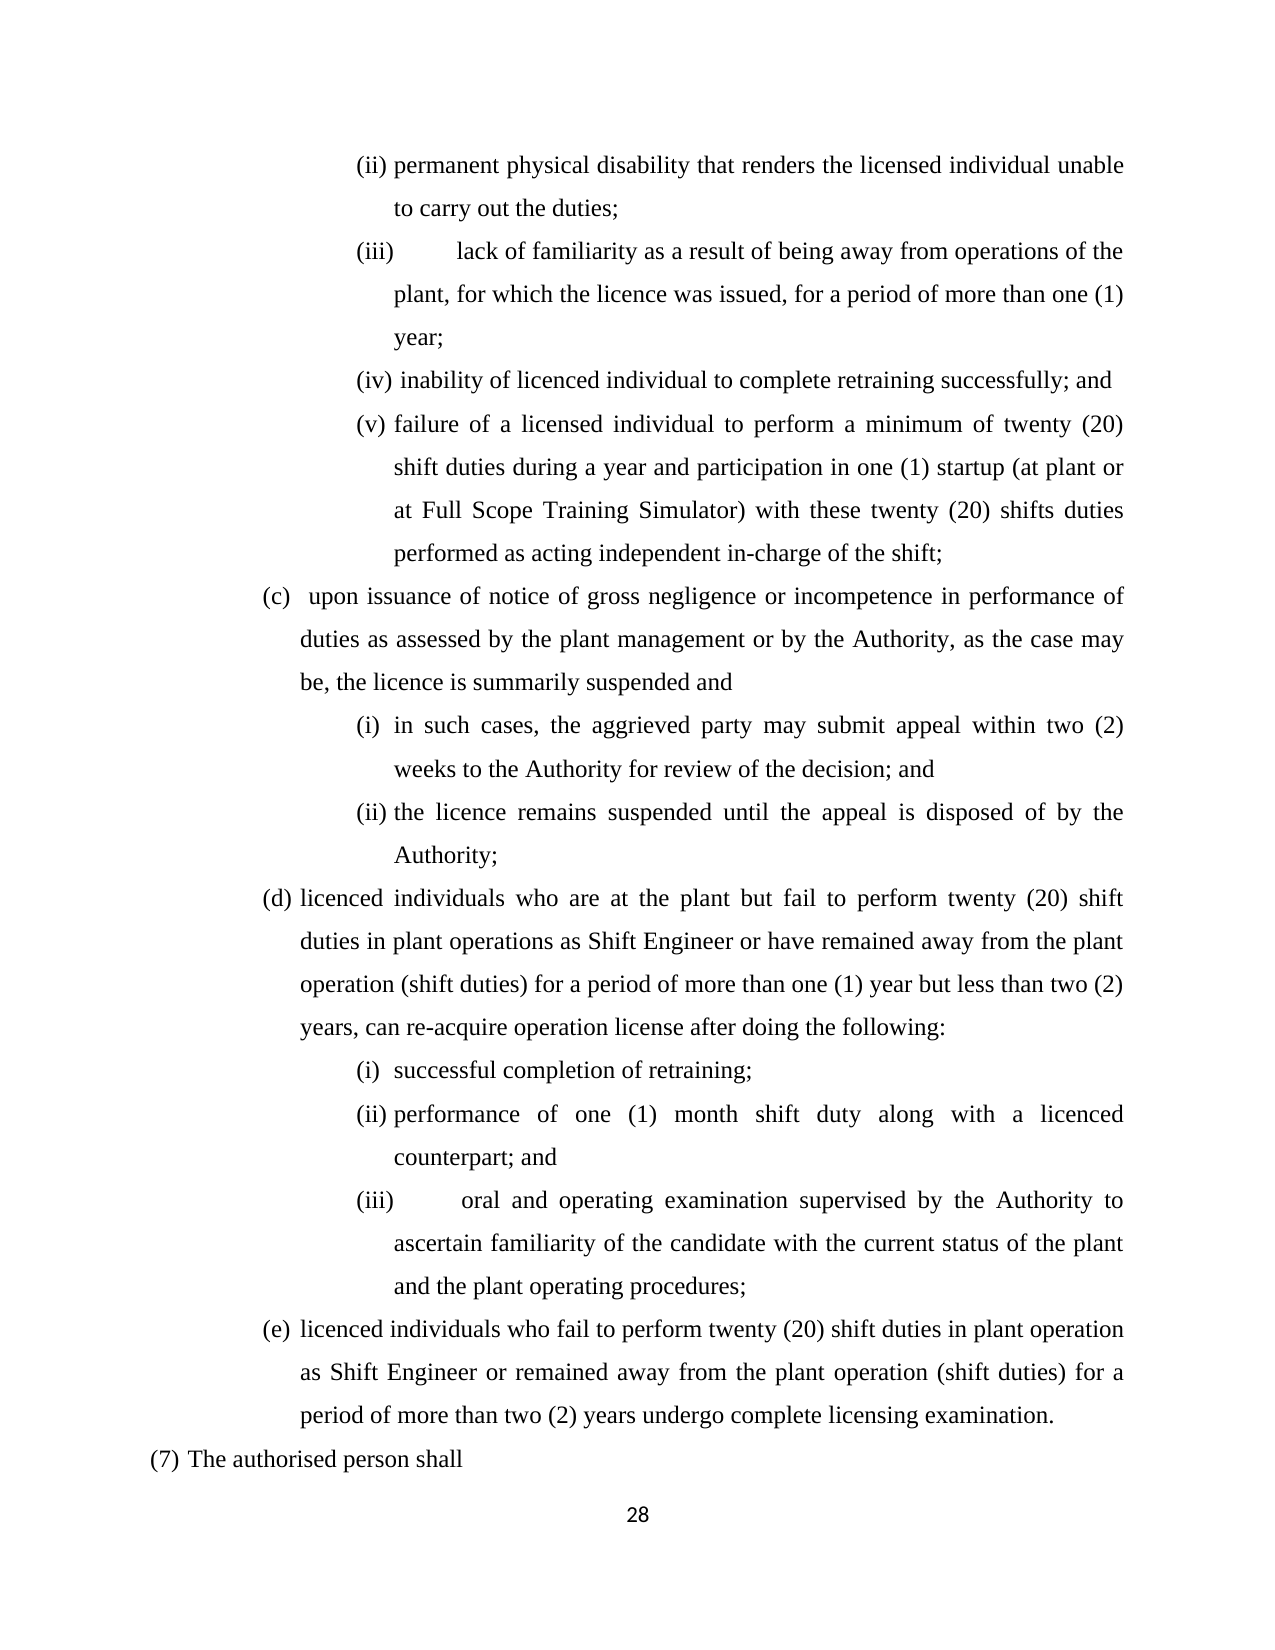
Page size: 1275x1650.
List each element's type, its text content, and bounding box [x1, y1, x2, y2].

list licenced individuals who are at the plant but fail to perform twenty (20) shift duties in plant operations as Shift Engineer or have remained away from the plant operation (shift duties) for a period of more than one (1) year but less than two (2) years, can re-acquire operation license after doing the following: [262, 883, 1125, 1041]
list successful completion of retraining; [356, 1056, 1125, 1084]
list The authorised person shall [150, 1444, 1125, 1472]
list inability of licenced individual to complete retraining successfully; and [356, 366, 1125, 394]
list performance of one (1) month shift duty along with a licenced counterpart; and [356, 1099, 1125, 1171]
list lack of familiarity as a result of being away from operations of the plant, for which the licence was issued, for a period of more than one (1) year; [356, 236, 1125, 351]
list oral and operating examination supervised by the Authority to ascertain familiarity of the candidate with the current status of the plant and the plant operating procedures; [356, 1185, 1125, 1300]
list in such cases, the aggrieved party may submit appeal within two (2) weeks to the Authority for review of the decision; and [356, 711, 1125, 782]
list the licence remains suspended until the appeal is disposed of by the Authority; [356, 797, 1125, 869]
list upon issuance of notice of gross negligence or incompetence in performance of duties as assessed by the plant management or by the Authority, as the case may be, the licence is summarily suspended and [262, 581, 1125, 696]
list licenced individuals who fail to perform twenty (20) shift duties in plant operation as Shift Engineer or remained away from the plant operation (shift duties) for a period of more than two (2) years undergo complete licensing examination. [262, 1314, 1125, 1429]
list failure of a licensed individual to perform a minimum of twenty (20) shift duties during a year and participation in one (1) startup (at plant or at Full Scope Training Simulator) with these twenty (20) shifts duties performed as acting independent in-charge of the shift; [356, 409, 1125, 567]
list permanent physical disability that renders the licensed individual unable to carry out the duties; [356, 150, 1125, 222]
